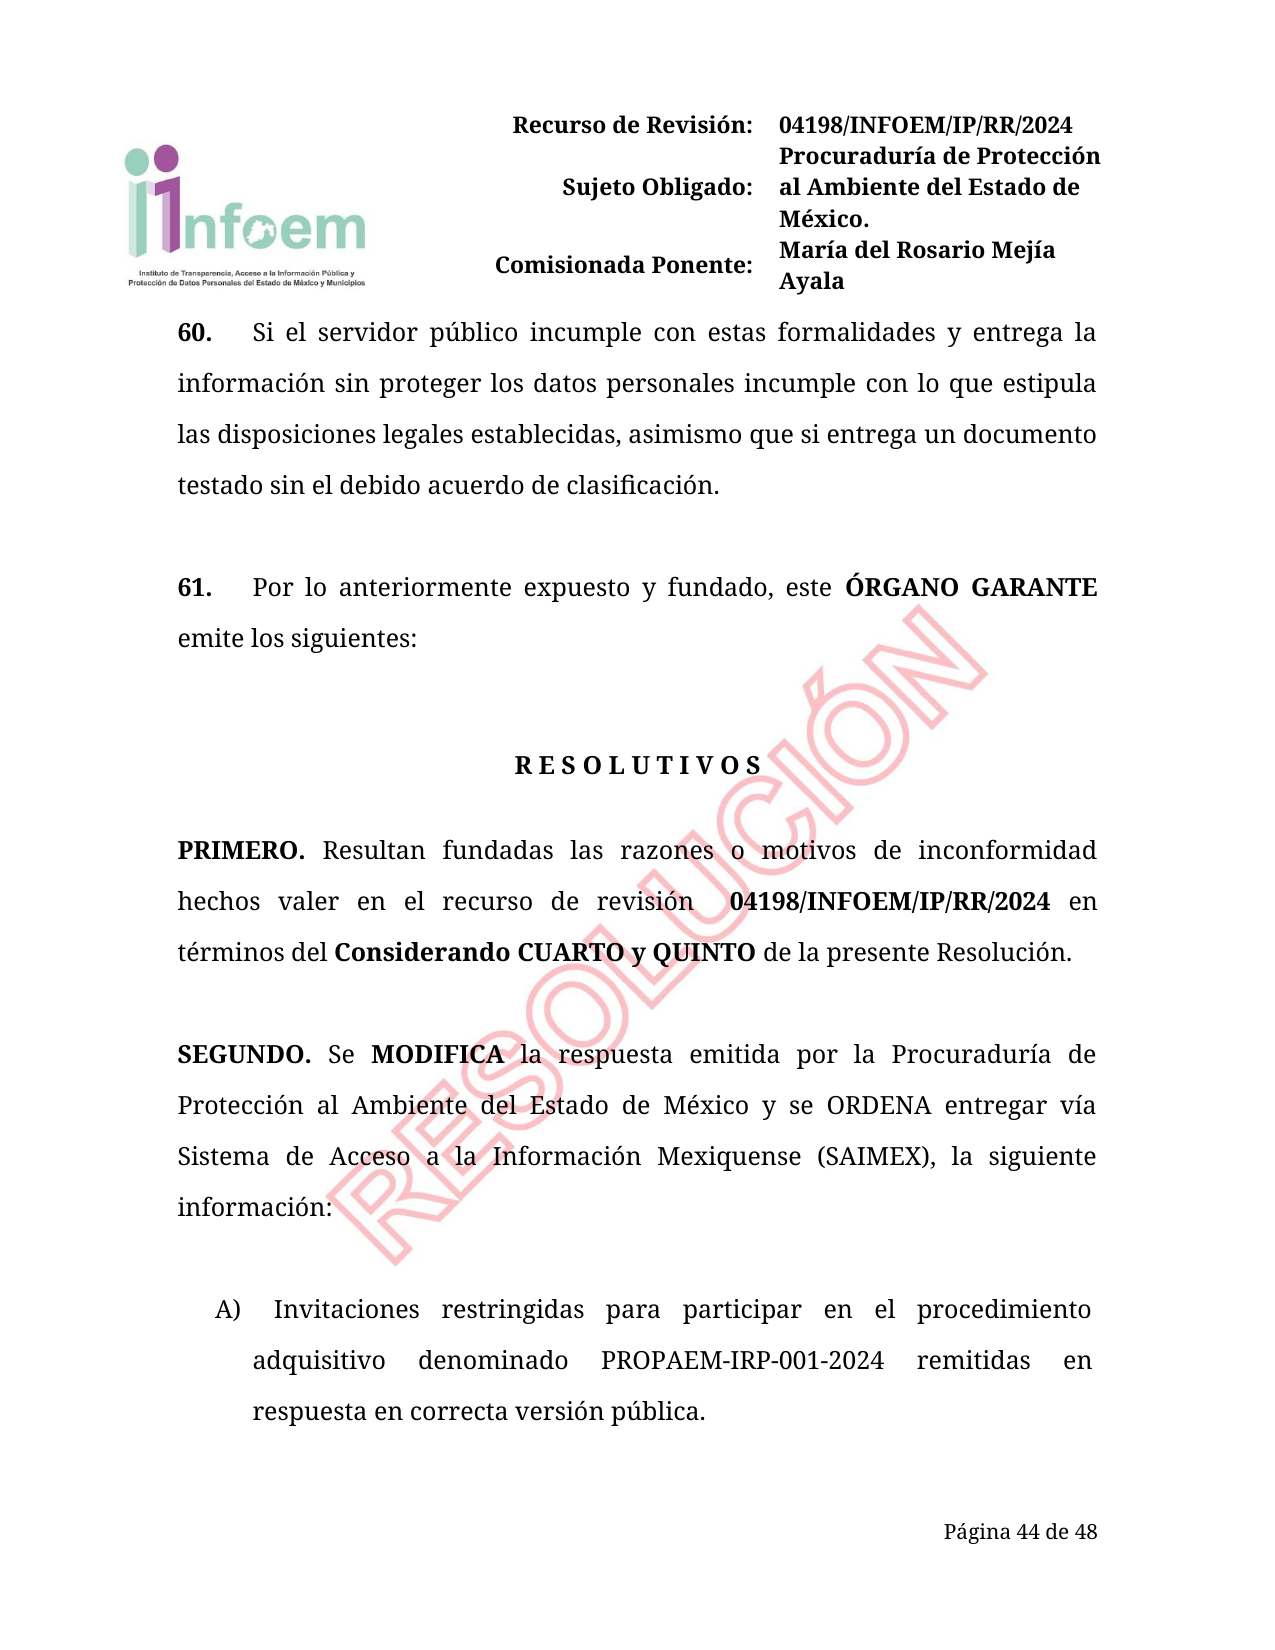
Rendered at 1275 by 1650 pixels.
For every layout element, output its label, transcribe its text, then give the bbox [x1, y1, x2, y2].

picture [5, 84, 1275, 1650]
text R E S O L U T I V O S [177, 747, 1098, 782]
text PRIMERO. Resultan fundadas las razones o motivos de inconformidad hechos valer en el recurso de revisión 04198/INFOEM/IP/RR/2024 en términos del Considerando CUARTO y QUINTO de la presente Resolución. [177, 833, 1098, 969]
list Por lo anteriormente expuesto y fundado, este ÓRGANO GARANTE emite los siguientes: [177, 569, 1098, 654]
text SEGUNDO. Se MODIFICA la respuesta emitida por la Procuraduría de Protección al Ambiente del Estado de México y se ORDENA entregar vía Sistema de Acceso a la Información Mexiquense (SAIMEX), la siguiente información: [177, 1037, 1098, 1224]
list Si el servidor público incumple con estas formalidades y entrega la información sin proteger los datos personales incumple con lo que estipula las disposiciones legales establecidas, asimismo que si entrega un documento testado sin el debido acuerdo de clasificación. [177, 314, 1098, 501]
list Invitaciones restringidas para participar en el procedimiento adquisitivo denominado PROPAEM-IRP-001-2024 remitidas en respuesta en correcta versión pública. [215, 1292, 1092, 1428]
